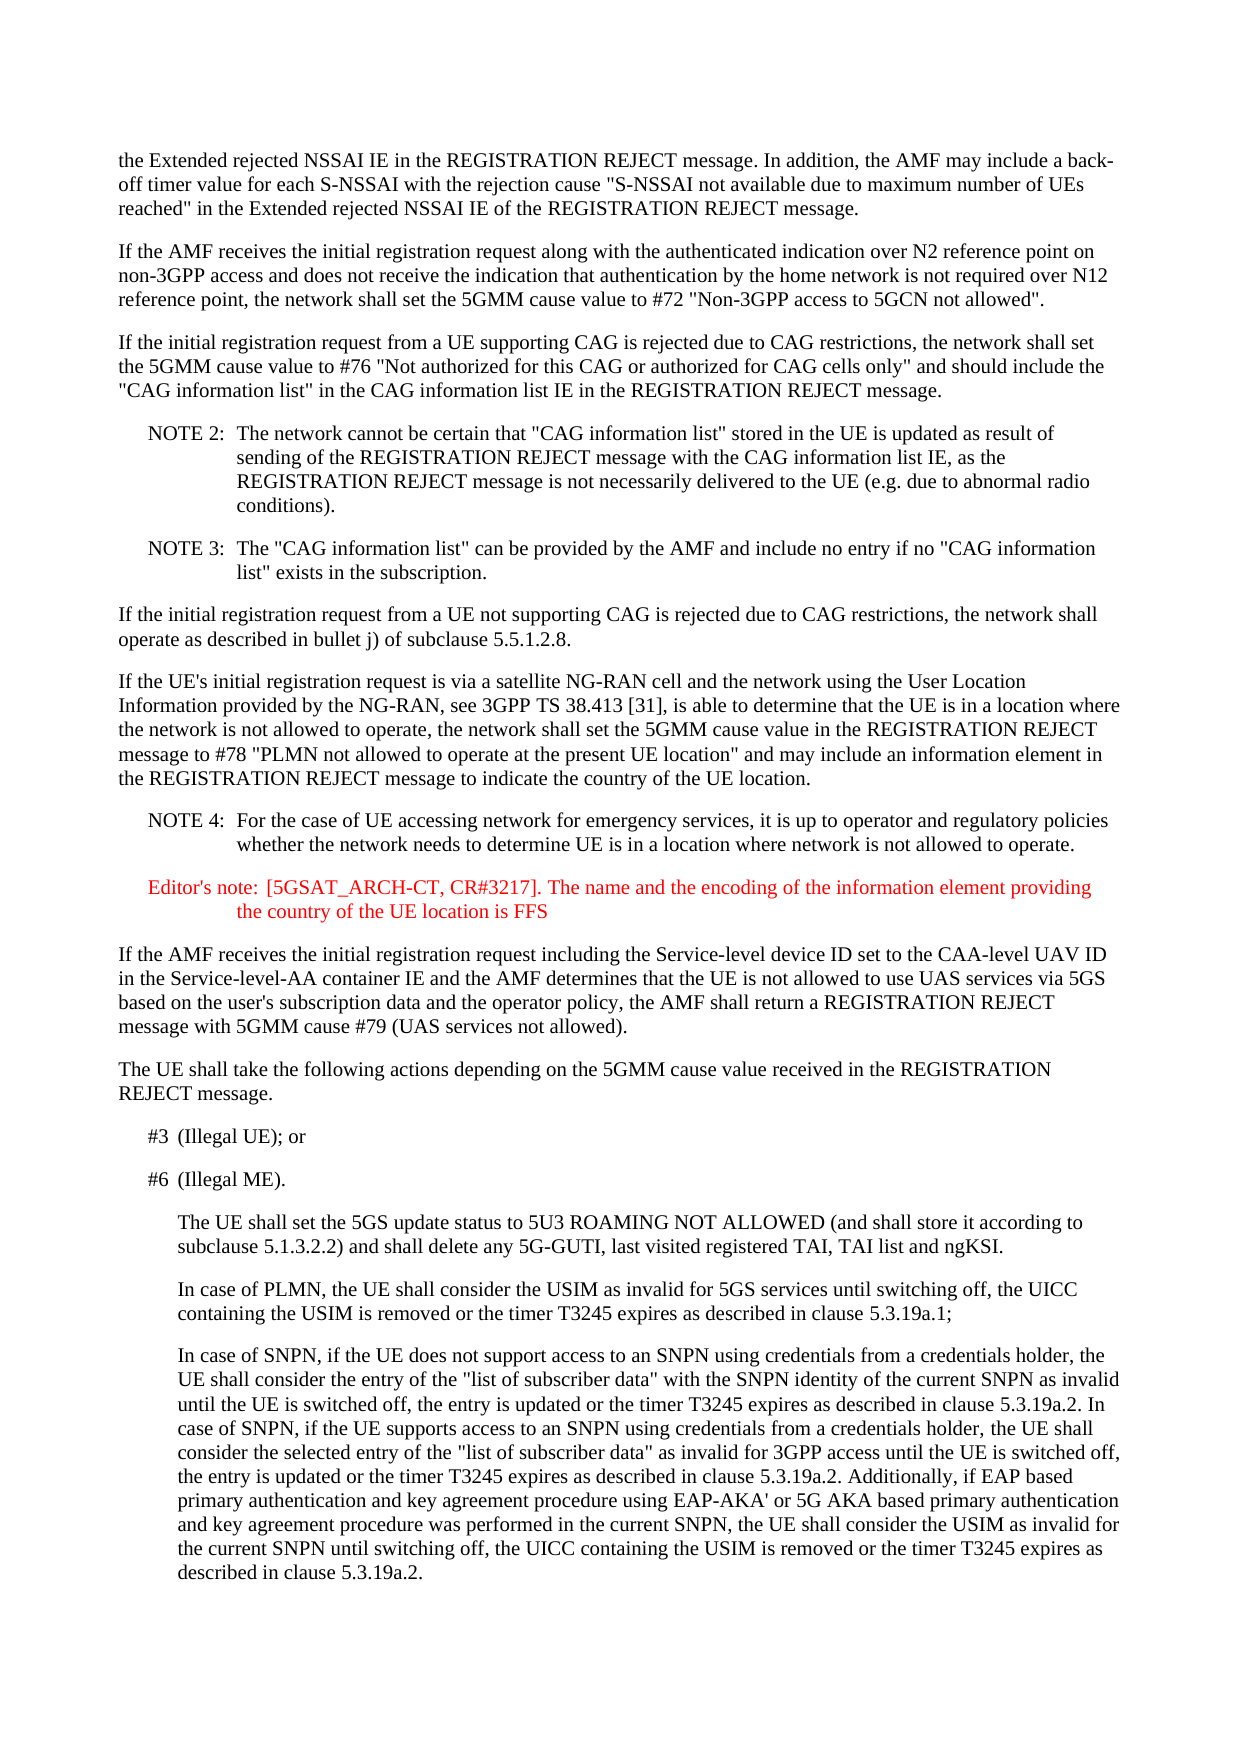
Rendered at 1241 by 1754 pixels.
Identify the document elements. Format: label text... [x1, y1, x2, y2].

text NOTE 3: The "CAG information list" can be provided by the AMF and include no entry if no "CAG information list" exists in the subscription. [148, 536, 1122, 584]
text #3 (Illegal UE); or [148, 1124, 1122, 1148]
text Editor's note: [5GSAT_ARCH-CT, CR#3217]. The name and the encoding of the information element providing the country of the UE location is FFS [148, 875, 1122, 923]
text If the UE's initial registration request is via a satellite NG-RAN cell and the network using the User Location Information provided by the NG-RAN, see 3GPP TS 38.413 [31], is able to determine that the UE is in a location where the network is not allowed to operate, the network shall set the 5GMM cause value in the REGISTRATION REJECT message to #78 "PLMN not allowed to operate at the present UE location" and may include an information element in the REGISTRATION REJECT message to indicate the country of the UE location. [118, 669, 1122, 789]
text NOTE 4: For the case of UE accessing network for emergency services, it is up to operator and regulatory policies whether the network needs to determine UE is in a location where network is not allowed to operate. [148, 808, 1122, 856]
text In case of PLMN, the UE shall consider the USIM as invalid for 5GS services until switching off, the UICC containing the USIM is removed or the timer T3245 expires as described in clause 5.3.19a.1; [148, 1276, 1122, 1324]
text If the AMF receives the initial registration request along with the authenticated indication over N2 reference point on non-3GPP access and does not receive the indication that authentication by the home network is not required over N12 reference point, the network shall set the 5GMM cause value to #72 "Non-3GPP access to 5GCN not allowed". [118, 239, 1122, 311]
text If the initial registration request from a UE not supporting CAG is rejected due to CAG restrictions, the network shall operate as described in bullet j) of subclause 5.5.1.2.8. [118, 602, 1122, 651]
text The UE shall set the 5GS update status to 5U3 ROAMING NOT ALLOWED (and shall store it according to subclause 5.1.3.2.2) and shall delete any 5G-GUTI, last visited registered TAI, TAI list and ngKSI. [148, 1209, 1122, 1258]
text NOTE 2: The network cannot be certain that "CAG information list" stored in the UE is updated as result of sending of the REGISTRATION REJECT message with the CAG information list IE, as the REGISTRATION REJECT message is not necessarily delivered to the UE (e.g. due to abnormal radio conditions). [148, 421, 1122, 517]
text #6 (Illegal ME). [148, 1167, 1122, 1191]
text In case of SNPN, if the UE does not support access to an SNPN using credentials from a credentials holder, the UE shall consider the entry of the "list of subscriber data" with the SNPN identity of the current SNPN as invalid until the UE is switched off, the entry is updated or the timer T3245 expires as described in clause 5.3.19a.2. In case of SNPN, if the UE supports access to an SNPN using credentials from a credentials holder, the UE shall consider the selected entry of the "list of subscriber data" as invalid for 3GPP access until the UE is switched off, the entry is updated or the timer T3245 expires as described in clause 5.3.19a.2. Additionally, if EAP based primary authentication and key agreement procedure using EAP-AKA' or 5G AKA based primary authentication and key agreement procedure was performed in the current SNPN, the UE shall consider the USIM as invalid for the current SNPN until switching off, the UICC containing the USIM is removed or the timer T3245 expires as described in clause 5.3.19a.2. [148, 1343, 1122, 1584]
text If the AMF receives the initial registration request including the Service-level device ID set to the CAA-level UAV ID in the Service-level-AA container IE and the AMF determines that the UE is not allowed to use UAS services via 5GS based on the user's subscription data and the operator policy, the AMF shall return a REGISTRATION REJECT message with 5GMM cause #79 (UAS services not allowed). [118, 942, 1122, 1038]
text The UE shall take the following actions depending on the 5GMM cause value received in the REGISTRATION REJECT message. [118, 1057, 1122, 1105]
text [118, 148, 1122, 220]
text If the initial registration request from a UE supporting CAG is rejected due to CAG restrictions, the network shall set the 5GMM cause value to #76 "Not authorized for this CAG or authorized for CAG cells only" and should include the "CAG information list" in the CAG information list IE in the REGISTRATION REJECT message. [118, 329, 1122, 402]
